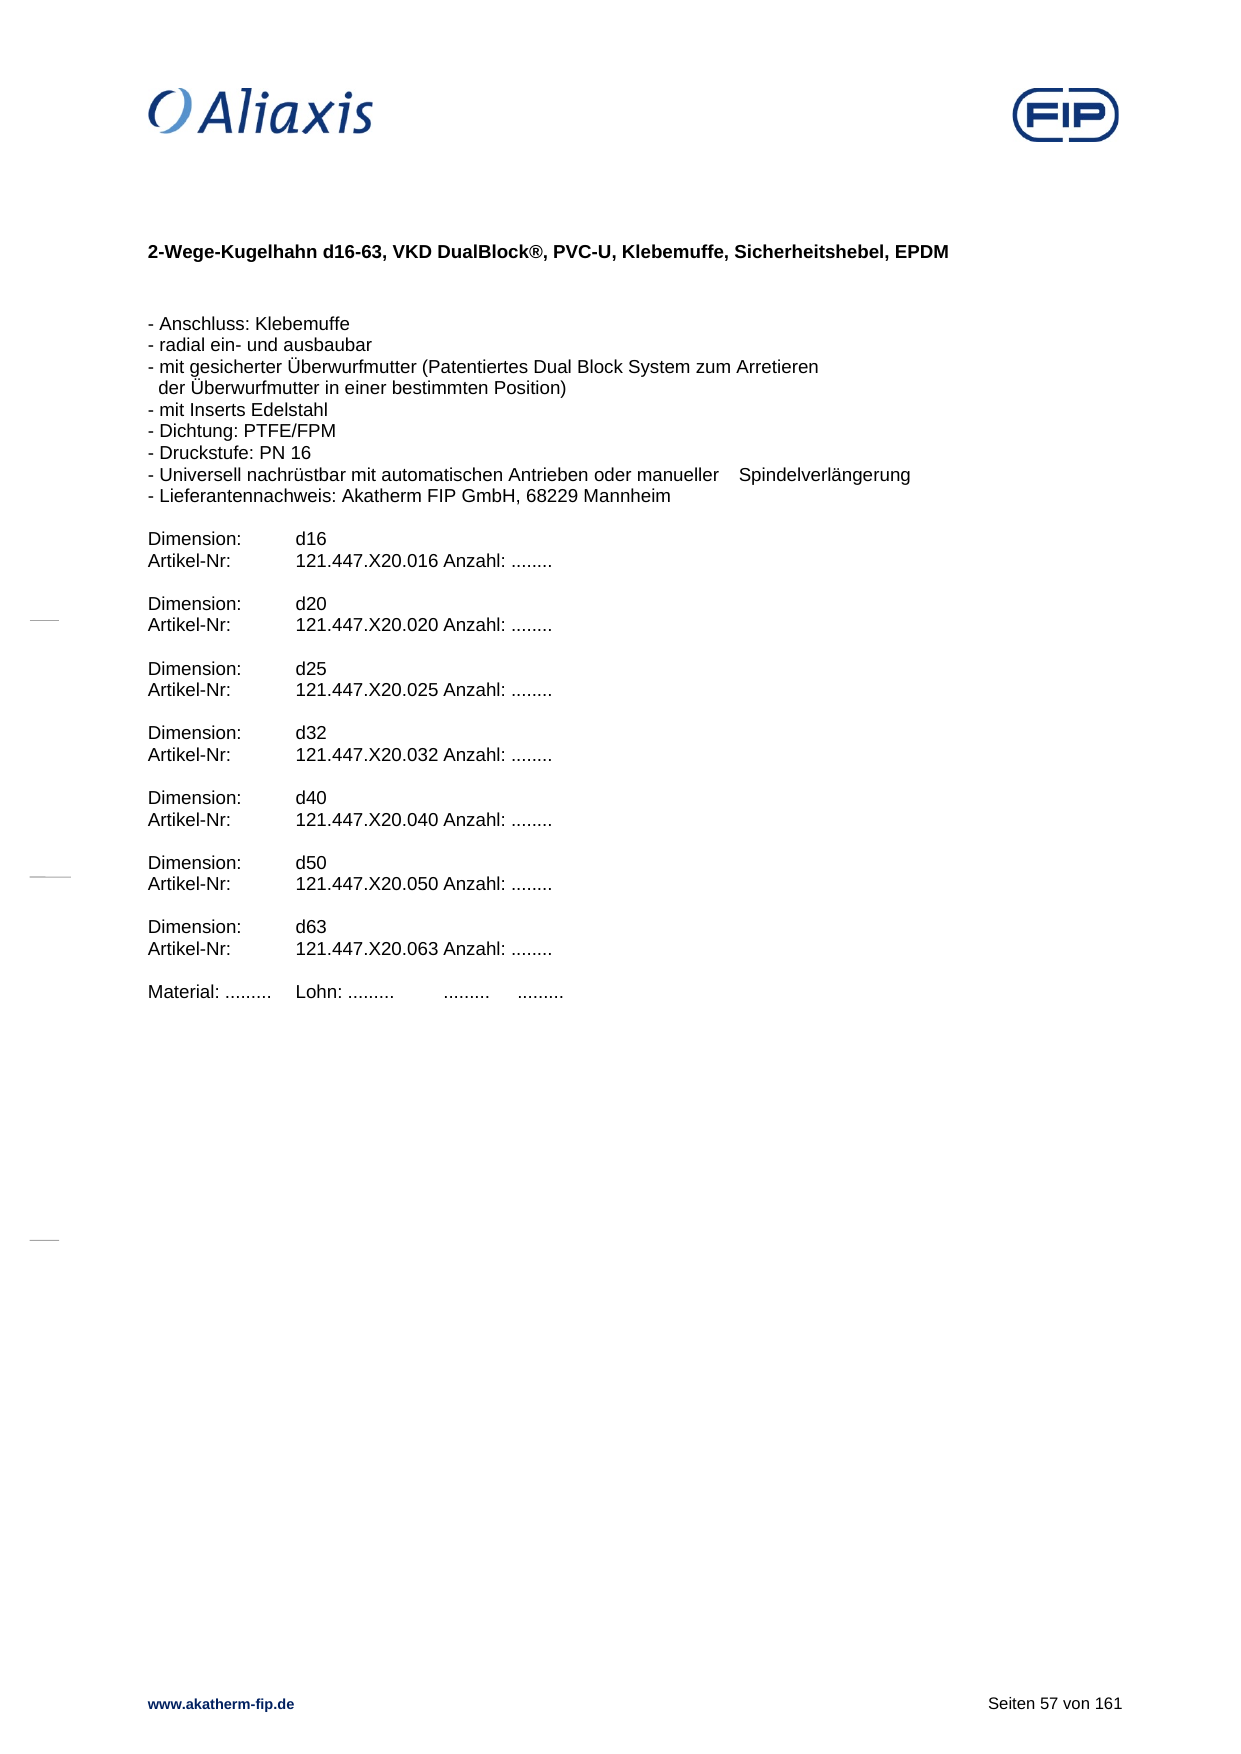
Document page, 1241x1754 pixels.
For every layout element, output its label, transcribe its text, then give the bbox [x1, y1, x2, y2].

text Artikel-Nr: 121.447.X20.063 Anzahl: ........ [148, 938, 1122, 959]
text Artikel-Nr: 121.447.X20.020 Anzahl: ........ [148, 614, 1122, 636]
picture [1012, 88, 1119, 142]
text Artikel-Nr: 121.447.X20.040 Anzahl: ........ [148, 808, 1122, 830]
picture [148, 88, 373, 134]
text Artikel-Nr: 121.447.X20.025 Anzahl: ........ [148, 679, 1122, 701]
text - Universell nachrüstbar mit automatischen Antrieben oder manueller Spindelverlängerung [148, 463, 1122, 485]
text Dimension: d16 [148, 528, 1122, 549]
text Artikel-Nr: 121.447.X20.032 Anzahl: ........ [148, 744, 1122, 765]
text - Druckstufe: PN 16 [148, 442, 1122, 463]
text - Anschluss: Klebemuffe [148, 312, 1122, 334]
text Dimension: d25 [148, 657, 1122, 679]
text - mit Inserts Edelstahl [148, 399, 1122, 420]
text Dimension: d50 [148, 851, 1122, 873]
text der Überwurfmutter in einer bestimmten Position) [148, 377, 1122, 399]
text Dimension: d20 [148, 593, 1122, 614]
text - mit gesicherter Überwurfmutter (Patentiertes Dual Block System zum Arretieren [148, 356, 1122, 377]
text Dimension: d40 [148, 787, 1122, 808]
subtitle 2-Wege-Kugelhahn d16-63, VKD DualBlock®, PVC-U, Klebemuffe, Sicherheitshebel, EPDM [148, 241, 1122, 262]
text - radial ein- und ausbaubar [148, 334, 1122, 356]
text Dimension: d63 [148, 916, 1122, 938]
text - Dichtung: PTFE/FPM [148, 420, 1122, 442]
text Material: ......... Lohn: ......... ......... ......... [148, 981, 1122, 1002]
text - Lieferantennachweis: Akatherm FIP GmbH, 68229 Mannheim [148, 485, 1122, 506]
text Artikel-Nr: 121.447.X20.050 Anzahl: ........ [148, 873, 1122, 894]
text Dimension: d32 [148, 722, 1122, 744]
text Artikel-Nr: 121.447.X20.016 Anzahl: ........ [148, 549, 1122, 571]
